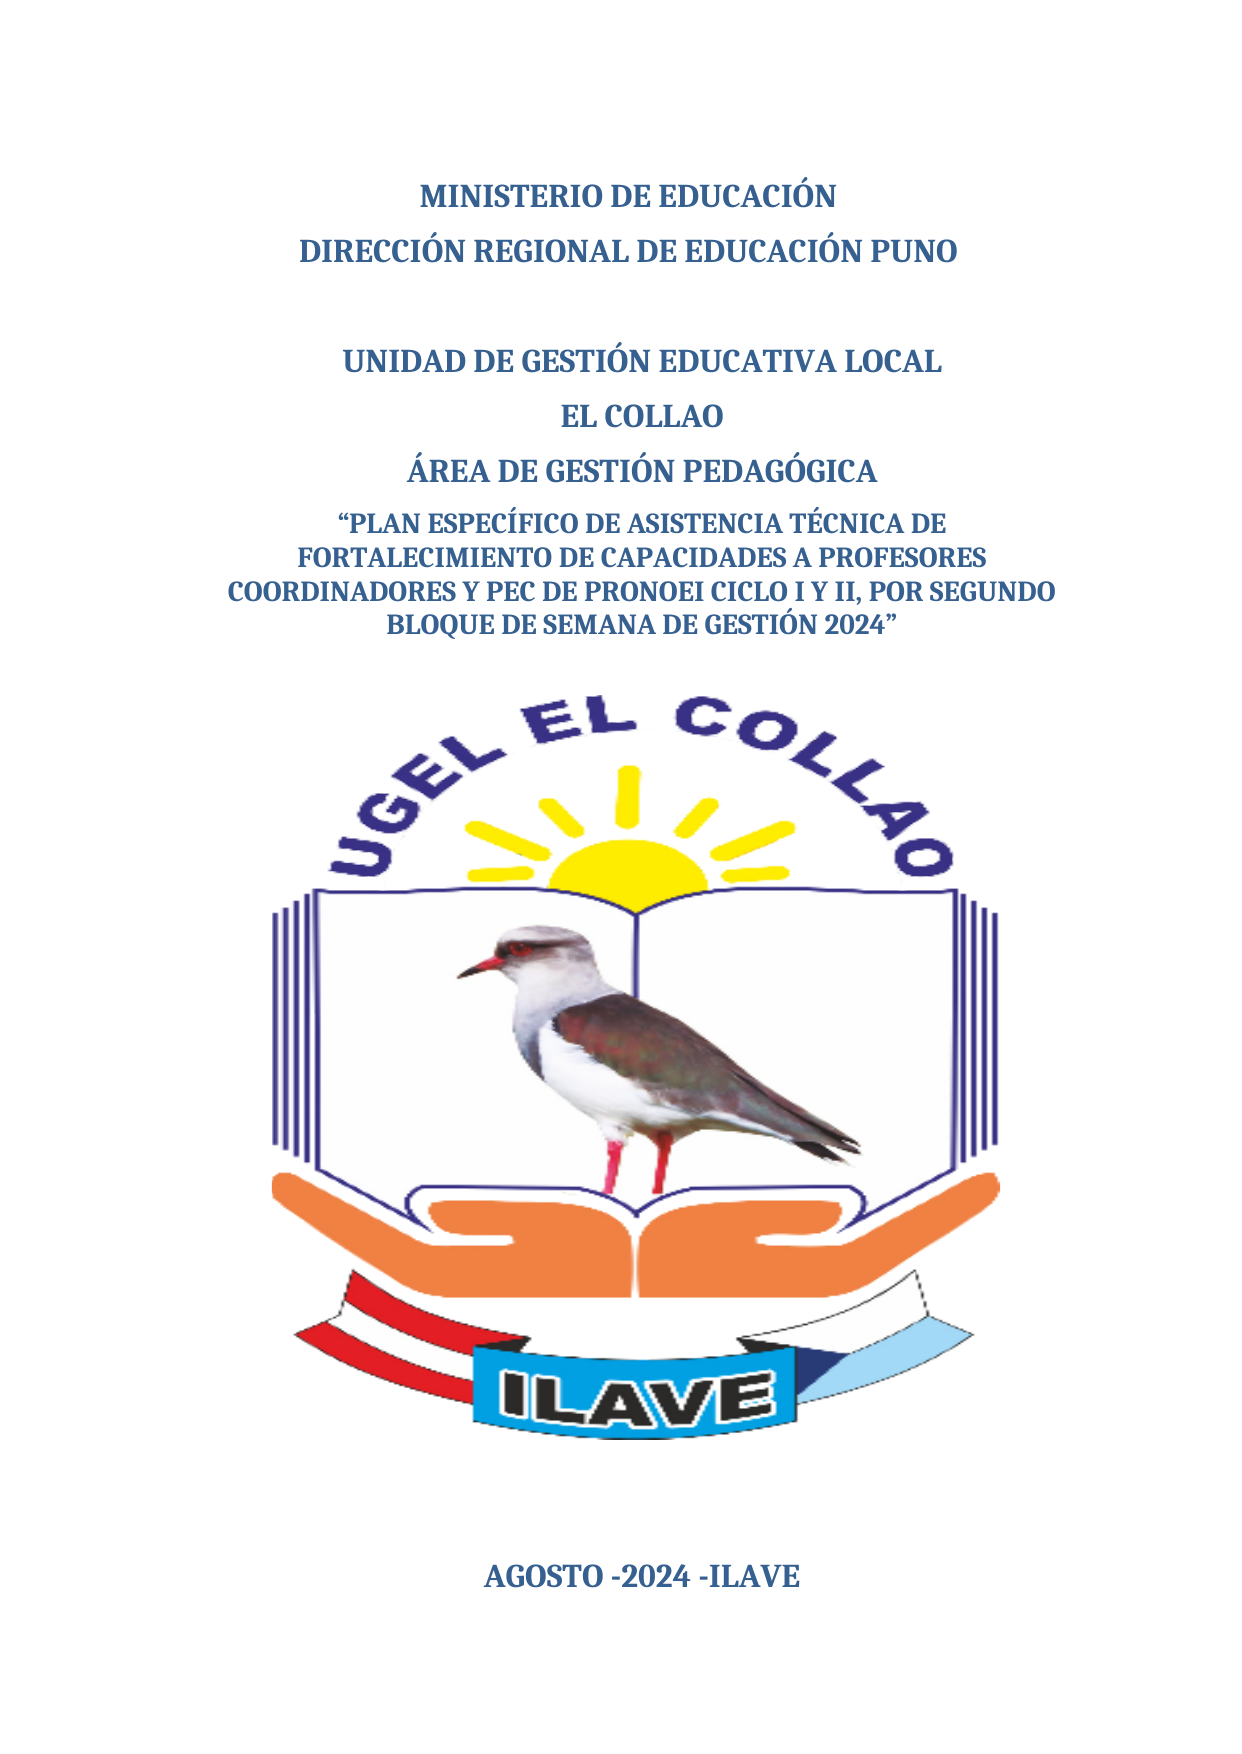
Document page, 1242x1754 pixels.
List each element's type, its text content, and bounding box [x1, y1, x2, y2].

text “PLAN ESPECÍFICO DE ASISTENCIA TÉCNICA DE FORTALECIMIENTO DE CAPACIDADES A PROFESORES COORDINADORES Y PEC DE PRONOEI CICLO I Y II, POR SEGUNDO BLOQUE DE SEMANA DE GESTIÓN 2024” [212, 508, 1071, 642]
text EL COLLAO [325, 398, 959, 436]
picture [271, 695, 1001, 1440]
text DIRECCIÓN REGIONAL DE EDUCACIÓN PUNO [162, 233, 1094, 271]
text AGOSTO -2024 -ILAVE [325, 1558, 959, 1596]
text UNIDAD DE GESTIÓN EDUCATIVA LOCAL [325, 343, 959, 381]
text MINISTERIO DE EDUCACIÓN [162, 178, 1094, 216]
text ÁREA DE GESTIÓN PEDAGÓGICA [325, 453, 959, 491]
